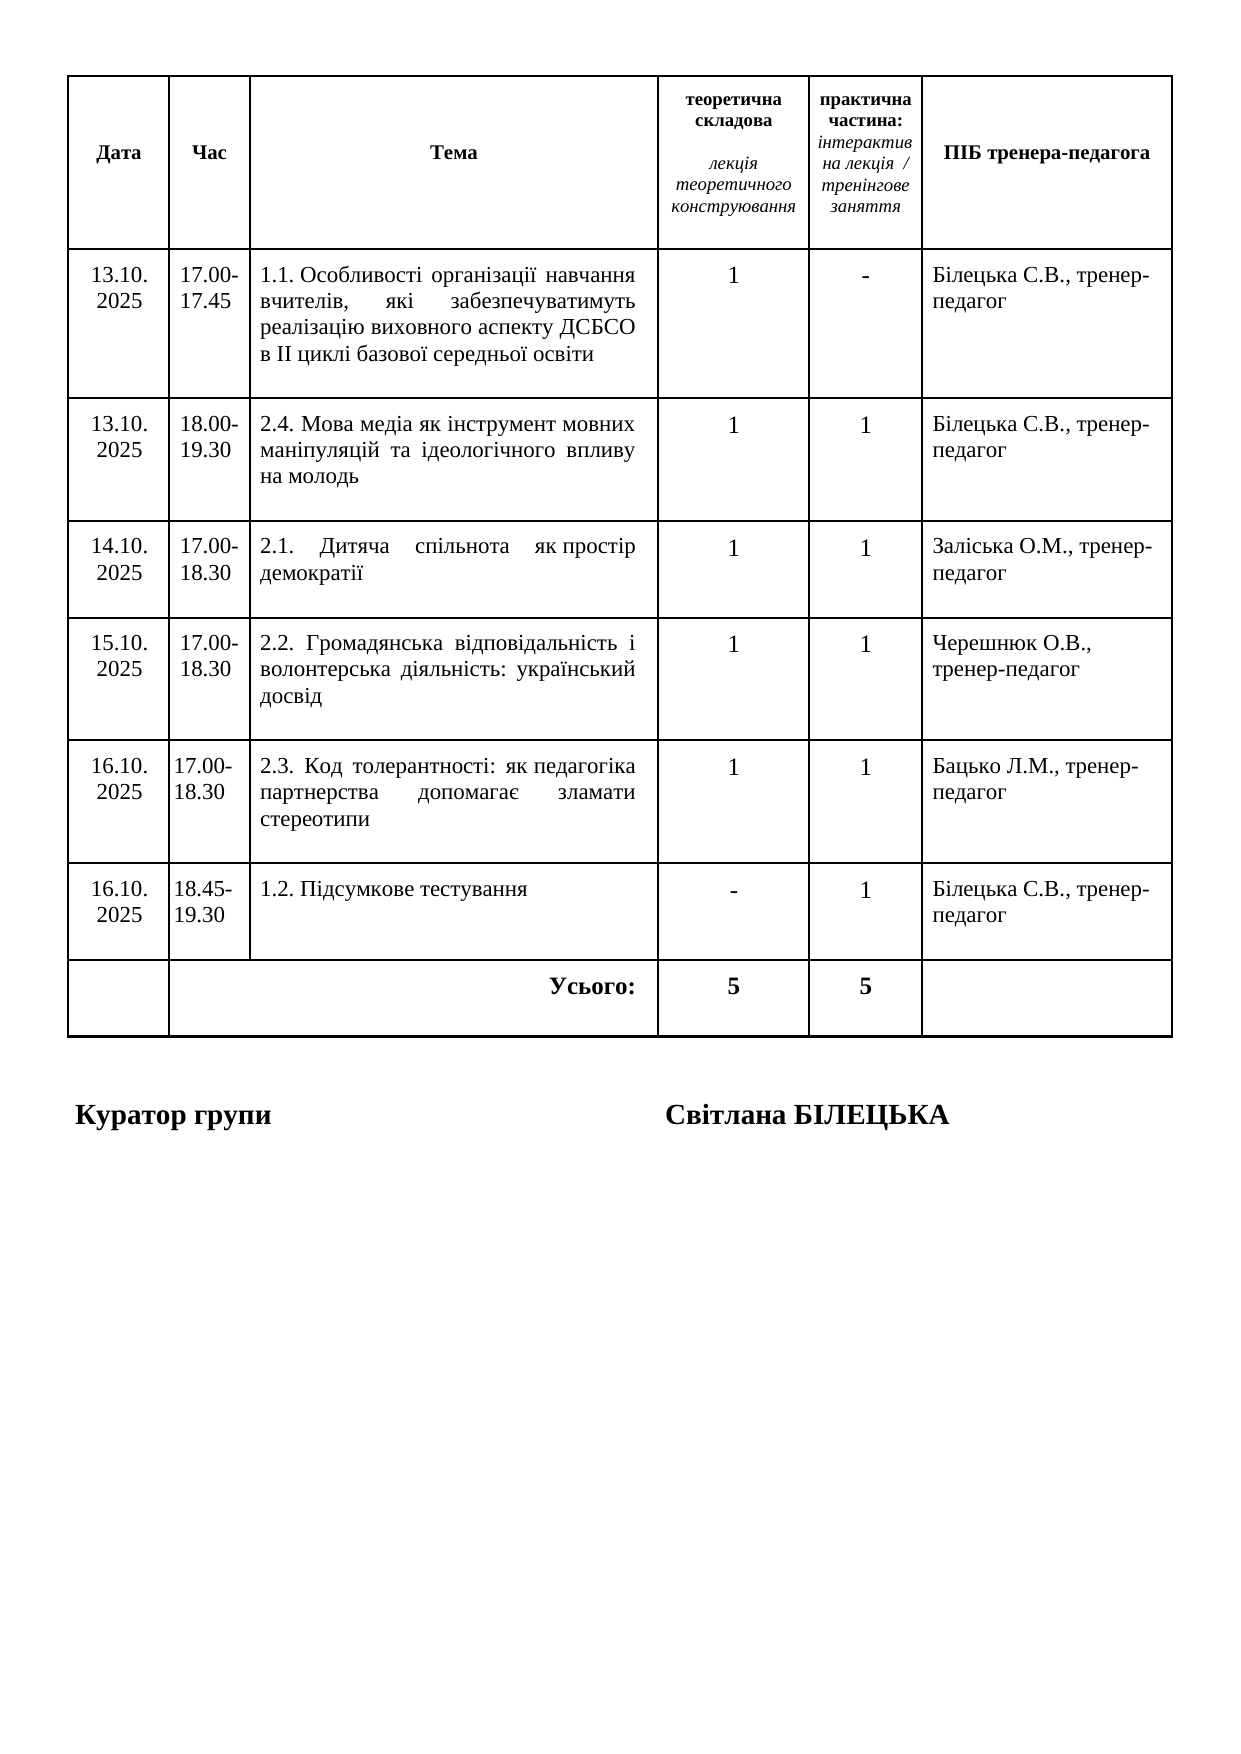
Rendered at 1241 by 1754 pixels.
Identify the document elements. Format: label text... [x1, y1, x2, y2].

table_cell 1 [810, 399, 921, 520]
table_cell 1 [810, 741, 921, 862]
table_cell 17.00-18.30 [170, 619, 249, 739]
table_header Дата [69, 77, 168, 248]
table_cell 1 [659, 522, 808, 617]
table_cell Бацько Л.М., тренер-педагог [923, 741, 1171, 862]
table_cell Білецька С.В., тренер-педагог [923, 399, 1171, 520]
table_cell 18.00-19.30 [170, 399, 249, 520]
table_cell 1.2. Підсумкове тестування [251, 864, 657, 959]
table_cell 5 [659, 961, 808, 1035]
table_cell - [659, 864, 808, 959]
table_cell 16.10. 2025 [69, 741, 168, 862]
table_cell 17.00-18.30 [170, 522, 249, 617]
table_header практична частина: інтерактивна лекція / тренінгове заняття [810, 77, 921, 248]
table_cell 1 [659, 741, 808, 862]
table_cell 1.1. Особливості організації навчання вчителів, які забезпечуватимуть реалізацію виховного аспекту ДСБСО в ІІ циклі базової середньої освіти [251, 250, 657, 397]
text Куратор групи Світлана БІЛЕЦЬКА [75, 1097, 1165, 1130]
table_cell 15.10. 2025 [69, 619, 168, 739]
table_cell Білецька С.В., тренер-педагог [923, 864, 1171, 959]
table_cell 1 [659, 619, 808, 739]
table_cell 17.00-18.30 [170, 741, 249, 862]
table_cell 2.1. Дитяча спільнота як простір демократії [251, 522, 657, 617]
table_cell 1 [810, 619, 921, 739]
table_cell 1 [810, 864, 921, 959]
table_cell - [810, 250, 921, 397]
table_cell Білецька С.В., тренер-педагог [923, 250, 1171, 397]
table_cell 2.2. Громадянська відповідальність і волонтерська діяльність: український досвід [251, 619, 657, 739]
table_cell 1 [659, 399, 808, 520]
table_cell 1 [810, 522, 921, 617]
table_cell 1 [659, 250, 808, 397]
table_cell Усього: [170, 961, 657, 1035]
table_header ПІБ тренера-педагога [923, 77, 1171, 248]
table_cell [69, 961, 168, 1035]
table_cell 18.45-19.30 [170, 864, 249, 959]
table_header Час [170, 77, 249, 248]
table_cell 14.10. 2025 [69, 522, 168, 617]
table_cell [923, 961, 1171, 1035]
table_cell Заліська О.М., тренер-педагог [923, 522, 1171, 617]
table_header Тема [251, 77, 657, 248]
table_cell 5 [810, 961, 921, 1035]
table_cell 13.10. 2025 [69, 399, 168, 520]
table_header теоретична складова лекція теоретичного конструювання [659, 77, 808, 248]
table_cell 13.10. 2025 [69, 250, 168, 397]
table_cell 2.3. Код толерантності: як педагогіка партнерства допомагає зламати стереотипи [251, 741, 657, 862]
table_cell 17.00-17.45 [170, 250, 249, 397]
table_cell 2.4. Мова медіа як інструмент мовних маніпуляцій та ідеологічного впливу на молодь [251, 399, 657, 520]
table_cell 16.10. 2025 [69, 864, 168, 959]
table_cell Черешнюк О.В., тренер-педагог [923, 619, 1171, 739]
